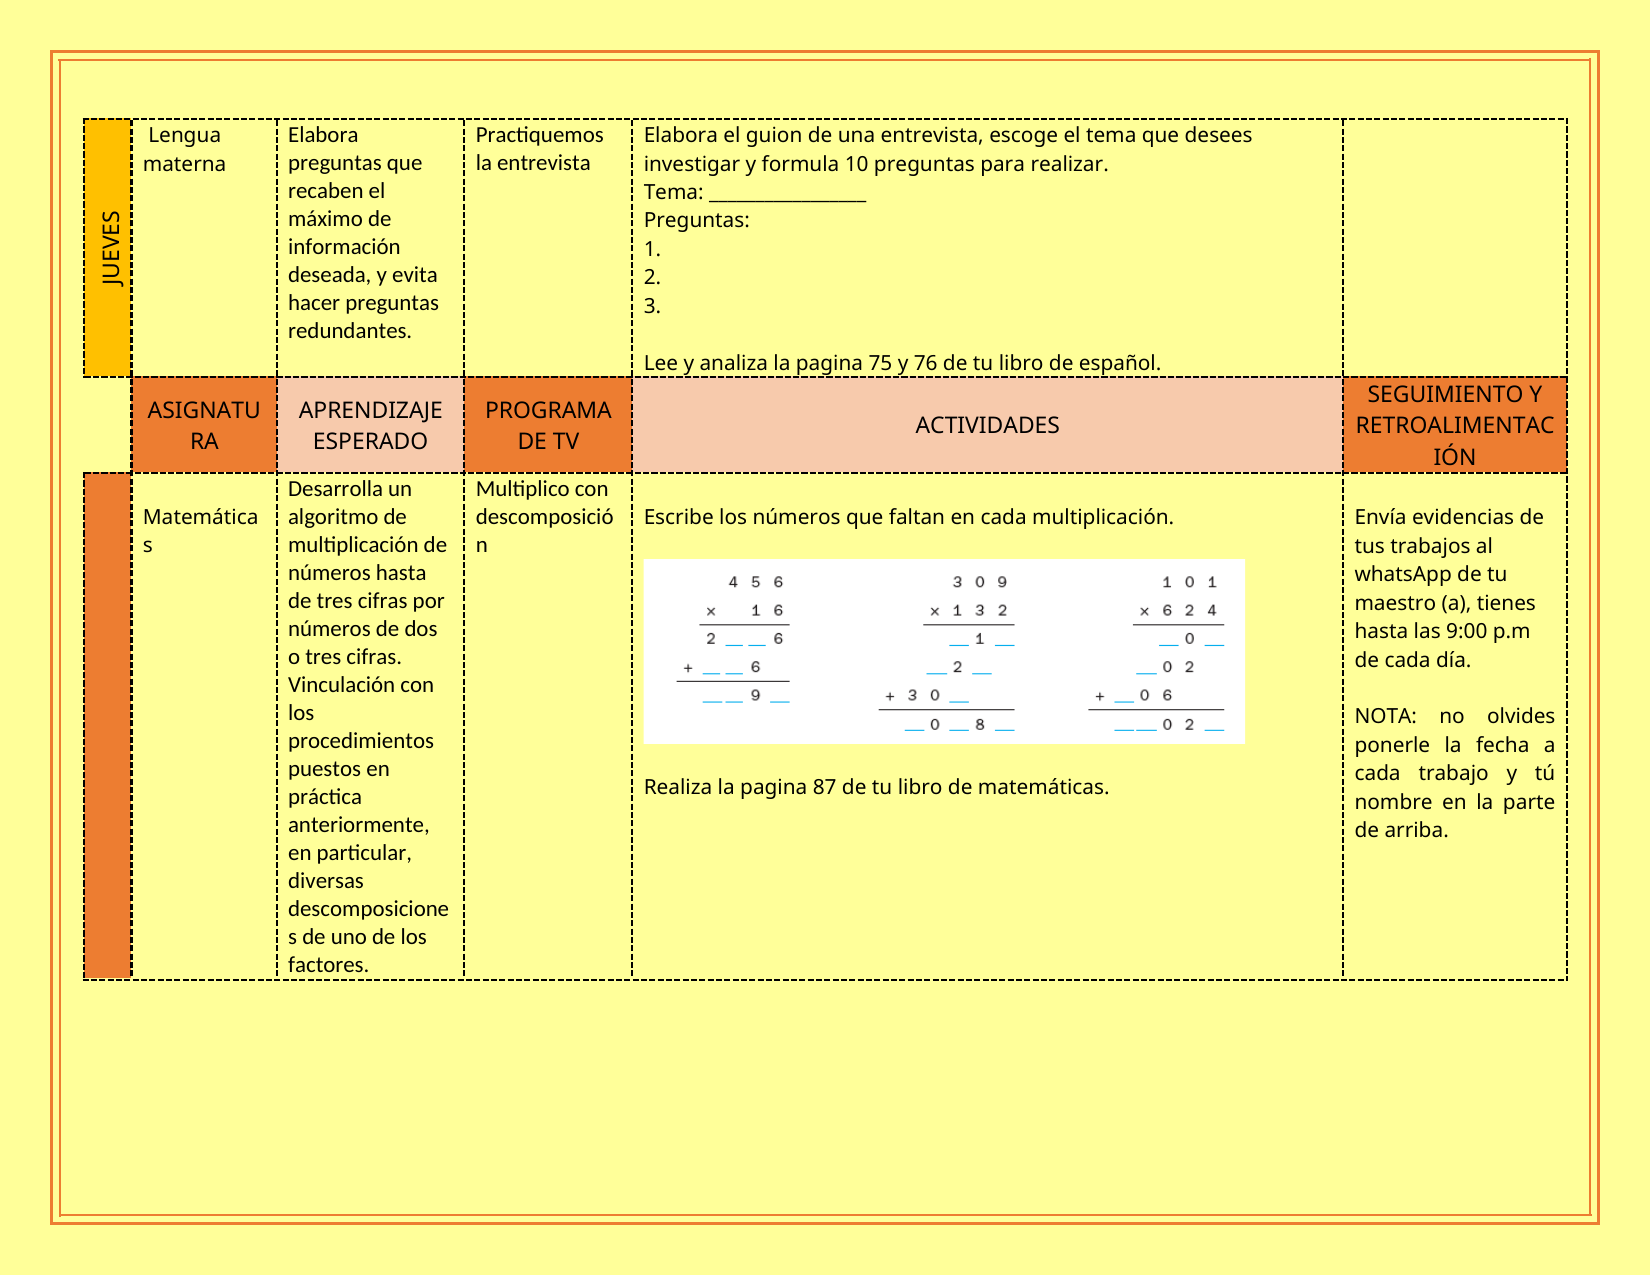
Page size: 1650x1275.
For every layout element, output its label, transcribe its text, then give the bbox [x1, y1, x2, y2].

table_cell Elabora el guion de una entrevista, escoge el tema que desees investigar y formula 10 preguntas para realizar. Tema: _________________ Preguntas: 1. 2. 3. Lee y analiza la pagina 75 y 76 de tu libro de español. [632, 118, 1343, 376]
table_cell ACTIVIDADES [632, 376, 1343, 472]
table_cell [84, 376, 131, 472]
table_cell Lengua materna [131, 118, 277, 376]
table_cell Practiquemos la entrevista [464, 118, 632, 376]
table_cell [1343, 472, 1567, 978]
table_cell VIERNES [84, 472, 131, 978]
table_cell APRENDIZAJE ESPERADO [277, 376, 464, 472]
table_cell PROGRAMA DE TV [464, 376, 632, 472]
table_cell Elabora preguntas que recaben el máximo de información deseada, y evita hacer preguntas redundantes. [277, 118, 464, 376]
table_cell Desarrolla un algoritmo de multiplicación de números hasta de tres cifras por números de dos o tres cifras. Vinculación con los procedimientos puestos en práctica anteriormente, en particular, diversas descomposiciones de uno de los factores. [277, 472, 464, 978]
table_cell Multiplico con descomposición [464, 472, 632, 978]
table_cell Matemáticas [131, 472, 277, 978]
table_cell Escribe los números que faltan en cada multiplicación. Realiza la pagina 87 de tu libro de matemáticas. [632, 472, 1343, 978]
table_cell ASIGNATURA [131, 376, 277, 472]
table_cell SEGUIMIENTO Y RETROALIMENTACIÓN [1343, 376, 1567, 472]
